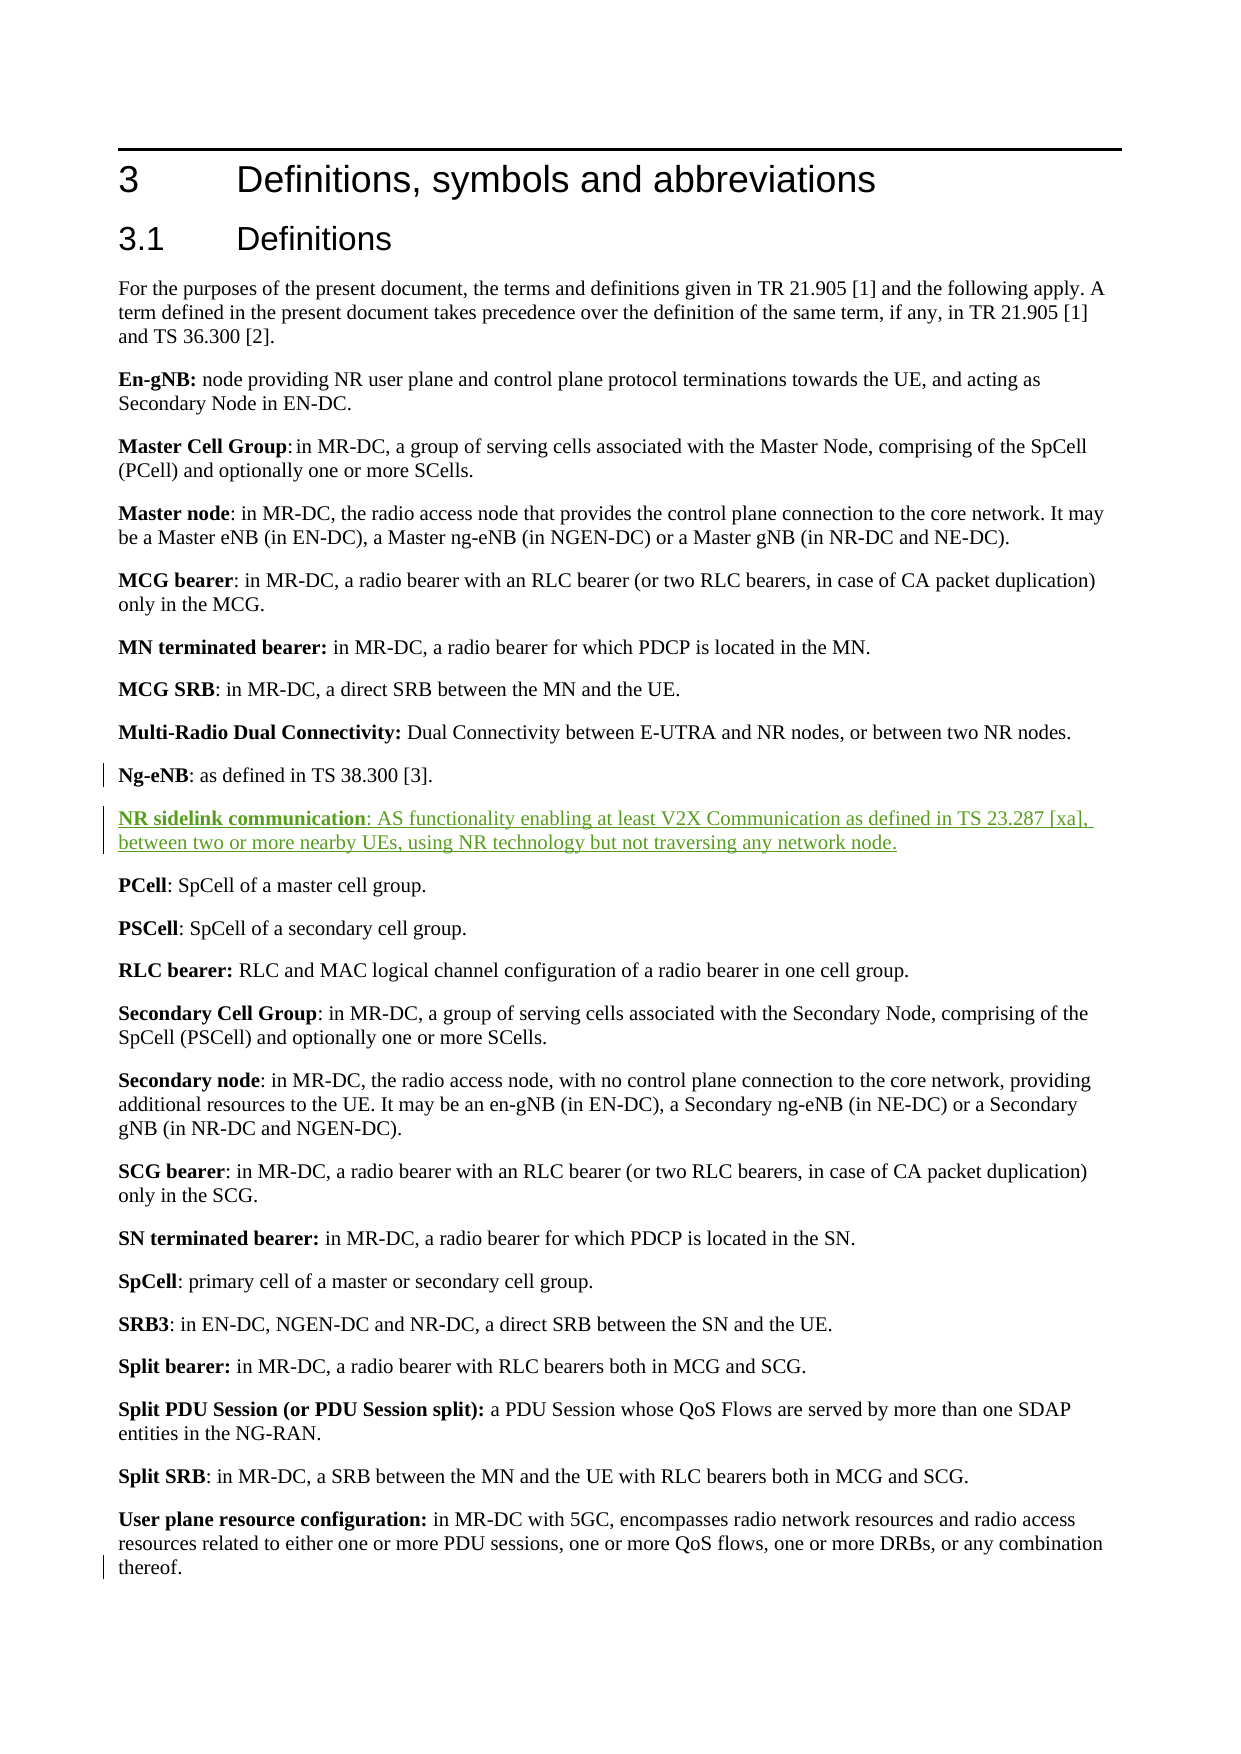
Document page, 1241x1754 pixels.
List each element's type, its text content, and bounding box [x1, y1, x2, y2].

text PSCell: SpCell of a secondary cell group. [118, 916, 1122, 939]
text Secondary node: in MR-DC, the radio access node, with no control plane connection to the core network, providing additional resources to the UE. It may be an en-gNB (in EN-DC), a Secondary ng-eNB (in NE-DC) or a Secondary gNB (in NR-DC and NGEN-DC). [118, 1068, 1122, 1140]
text Split bearer: in MR-DC, a radio bearer with RLC bearers both in MCG and SCG. [118, 1354, 1122, 1378]
text En-gNB: node providing NR user plane and control plane protocol terminations towards the UE, and acting as Secondary Node in EN-DC. [118, 367, 1122, 415]
text Ng-eNB: as defined in TS 38.300 [3]. [118, 763, 1122, 787]
text Multi-Radio Dual Connectivity: Dual Connectivity between E-UTRA and NR nodes, or between two NR nodes. [118, 720, 1122, 744]
text SRB3: in EN-DC, NGEN-DC and NR-DC, a direct SRB between the SN and the UE. [118, 1311, 1122, 1336]
text Split SRB: in MR-DC, a SRB between the MN and the UE with RLC bearers both in MCG and SCG. [118, 1464, 1122, 1488]
text Secondary Cell Group: in MR-DC, a group of serving cells associated with the Secondary Node, comprising of the SpCell (PSCell) and optionally one or more SCells. [118, 1001, 1122, 1049]
text SN terminated bearer: in MR-DC, a radio bearer for which PDCP is located in the SN. [118, 1226, 1122, 1250]
text PCell: SpCell of a master cell group. [118, 873, 1122, 897]
subtitle 3.1 Definitions [118, 219, 1122, 257]
subtitle 3 Definitions, symbols and abbreviations [118, 151, 1122, 200]
text SpCell: primary cell of a master or secondary cell group. [118, 1269, 1122, 1293]
text Master node: in MR-DC, the radio access node that provides the control plane connection to the core network. It may be a Master eNB (in EN-DC), a Master ng-eNB (in NGEN-DC) or a Master gNB (in NR-DC and NE-DC). [118, 501, 1122, 549]
text RLC bearer: RLC and MAC logical channel configuration of a radio bearer in one cell group. [118, 958, 1122, 982]
text Split PDU Session (or PDU Session split): a PDU Session whose QoS Flows are served by more than one SDAP entities in the NG-RAN. [118, 1397, 1122, 1445]
text User plane resource configuration: in MR-DC with 5GC, encompasses radio network resources and radio access resources related to either one or more PDU sessions, one or more QoS flows, one or more DRBs, or any combination thereof. [118, 1507, 1122, 1579]
text SCG bearer: in MR-DC, a radio bearer with an RLC bearer (or two RLC bearers, in case of CA packet duplication) only in the SCG. [118, 1159, 1122, 1207]
text MN terminated bearer: in MR-DC, a radio bearer for which PDCP is located in the MN. [118, 634, 1122, 659]
text For the purposes of the present document, the terms and definitions given in TR 21.905 [1] and the following apply. A term defined in the present document takes precedence over the definition of the same term, if any, in TR 21.905 [1] and TS 36.300 [2]. [118, 276, 1122, 348]
text Master Cell Group: in MR-DC, a group of serving cells associated with the Master Node, comprising of the SpCell (PCell) and optionally one or more SCells. [118, 434, 1122, 482]
text MCG SRB: in MR-DC, a direct SRB between the MN and the UE. [118, 677, 1122, 701]
text MCG bearer: in MR-DC, a radio bearer with an RLC bearer (or two RLC bearers, in case of CA packet duplication) only in the MCG. [118, 568, 1122, 616]
